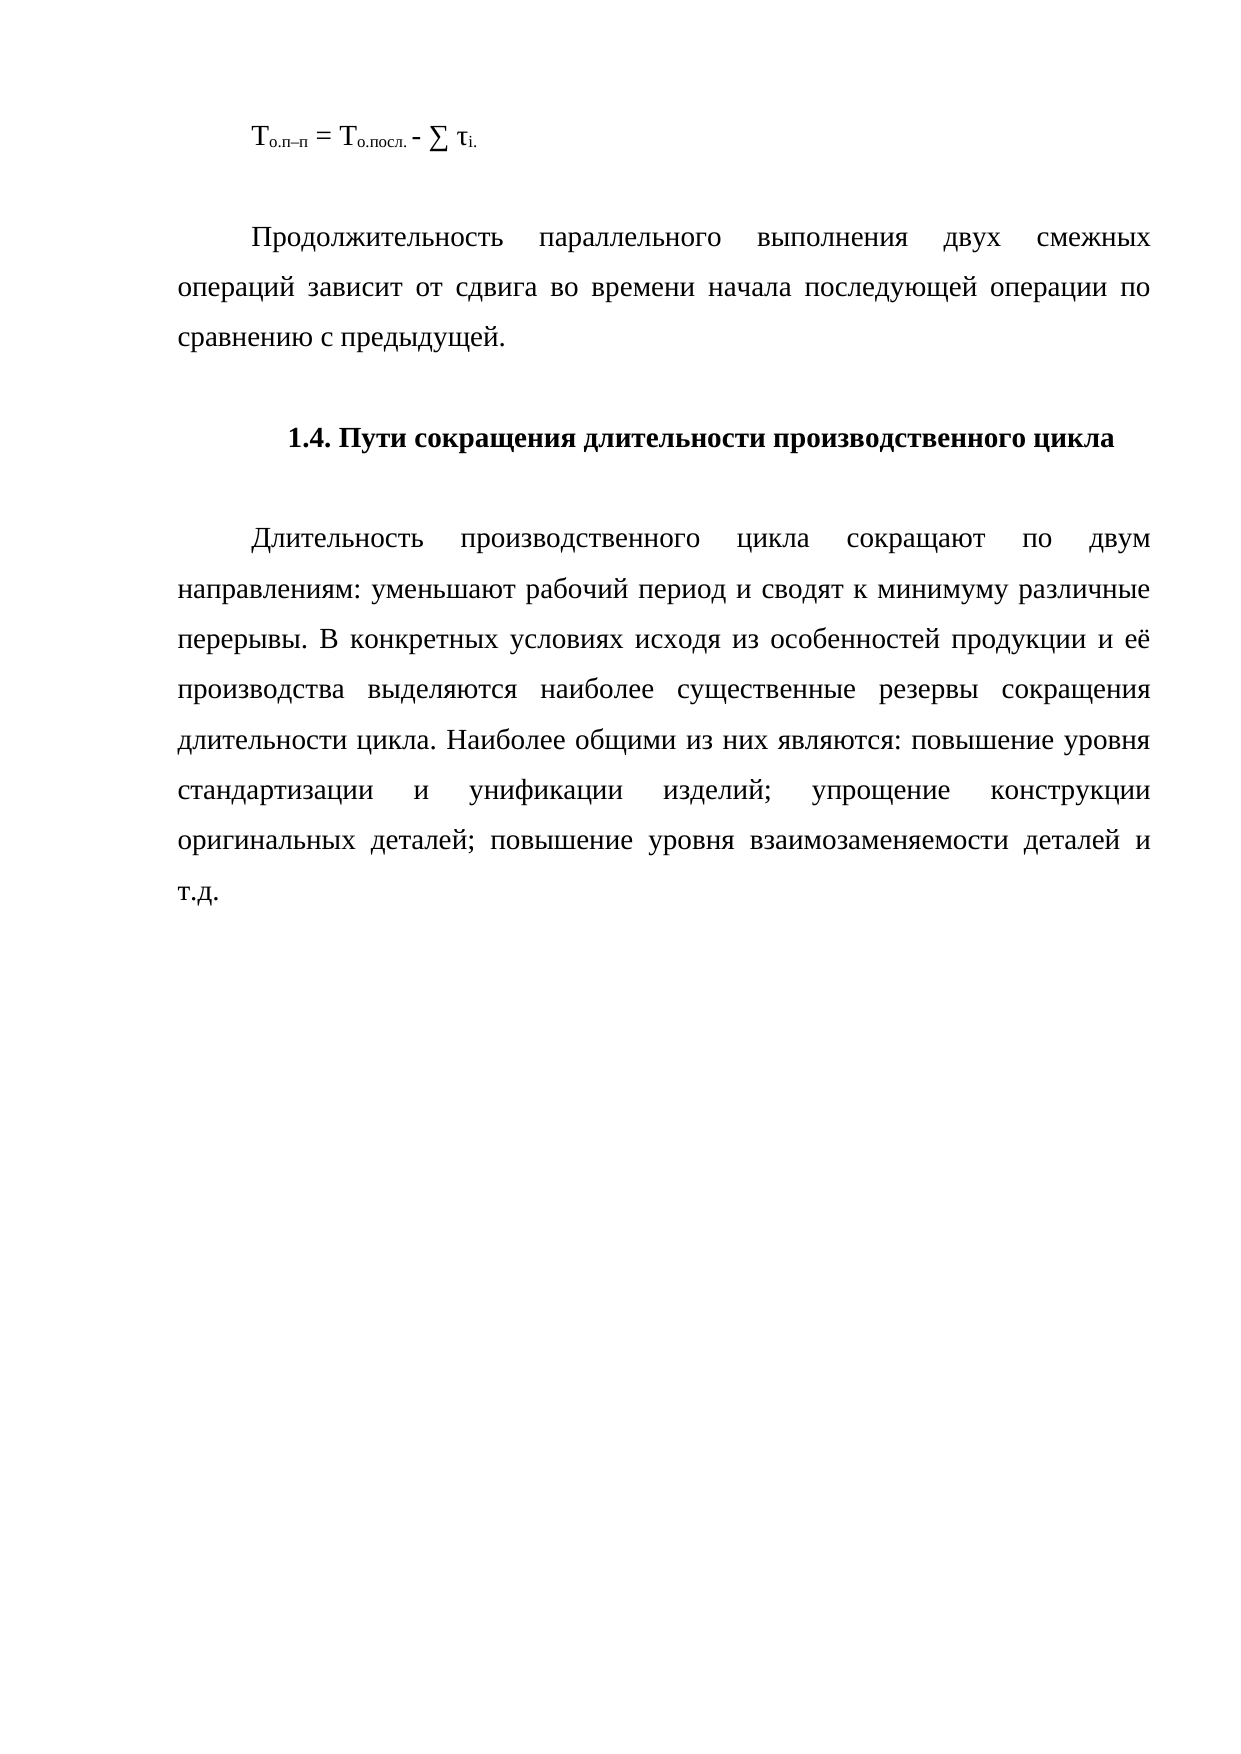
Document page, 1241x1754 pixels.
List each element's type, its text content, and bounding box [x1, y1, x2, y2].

text 1.4. Пути сокращения длительности производственного цикла [177, 420, 1152, 453]
text То.п–п = То.посл. - ∑ τi. [177, 118, 1152, 152]
text Продолжительность параллельного выполнения двух смежных операций зависит от сдвига во времени начала последующей операции по сравнению с предыдущей. [177, 219, 1152, 353]
text Длительность производственного цикла сокращают по двум направлениям: уменьшают рабочий период и сводят к минимуму различные перерывы. В конкретных условиях исходя из особенностей продукции и её производства выделяются наиболее существенные резервы сокращения длительности цикла. Наиболее общими из них являются: повышение уровня стандартизации и унификации изделий; упрощение конструкции оригинальных деталей; повышение уровня взаимозаменяемости деталей и т.д. [177, 521, 1152, 906]
